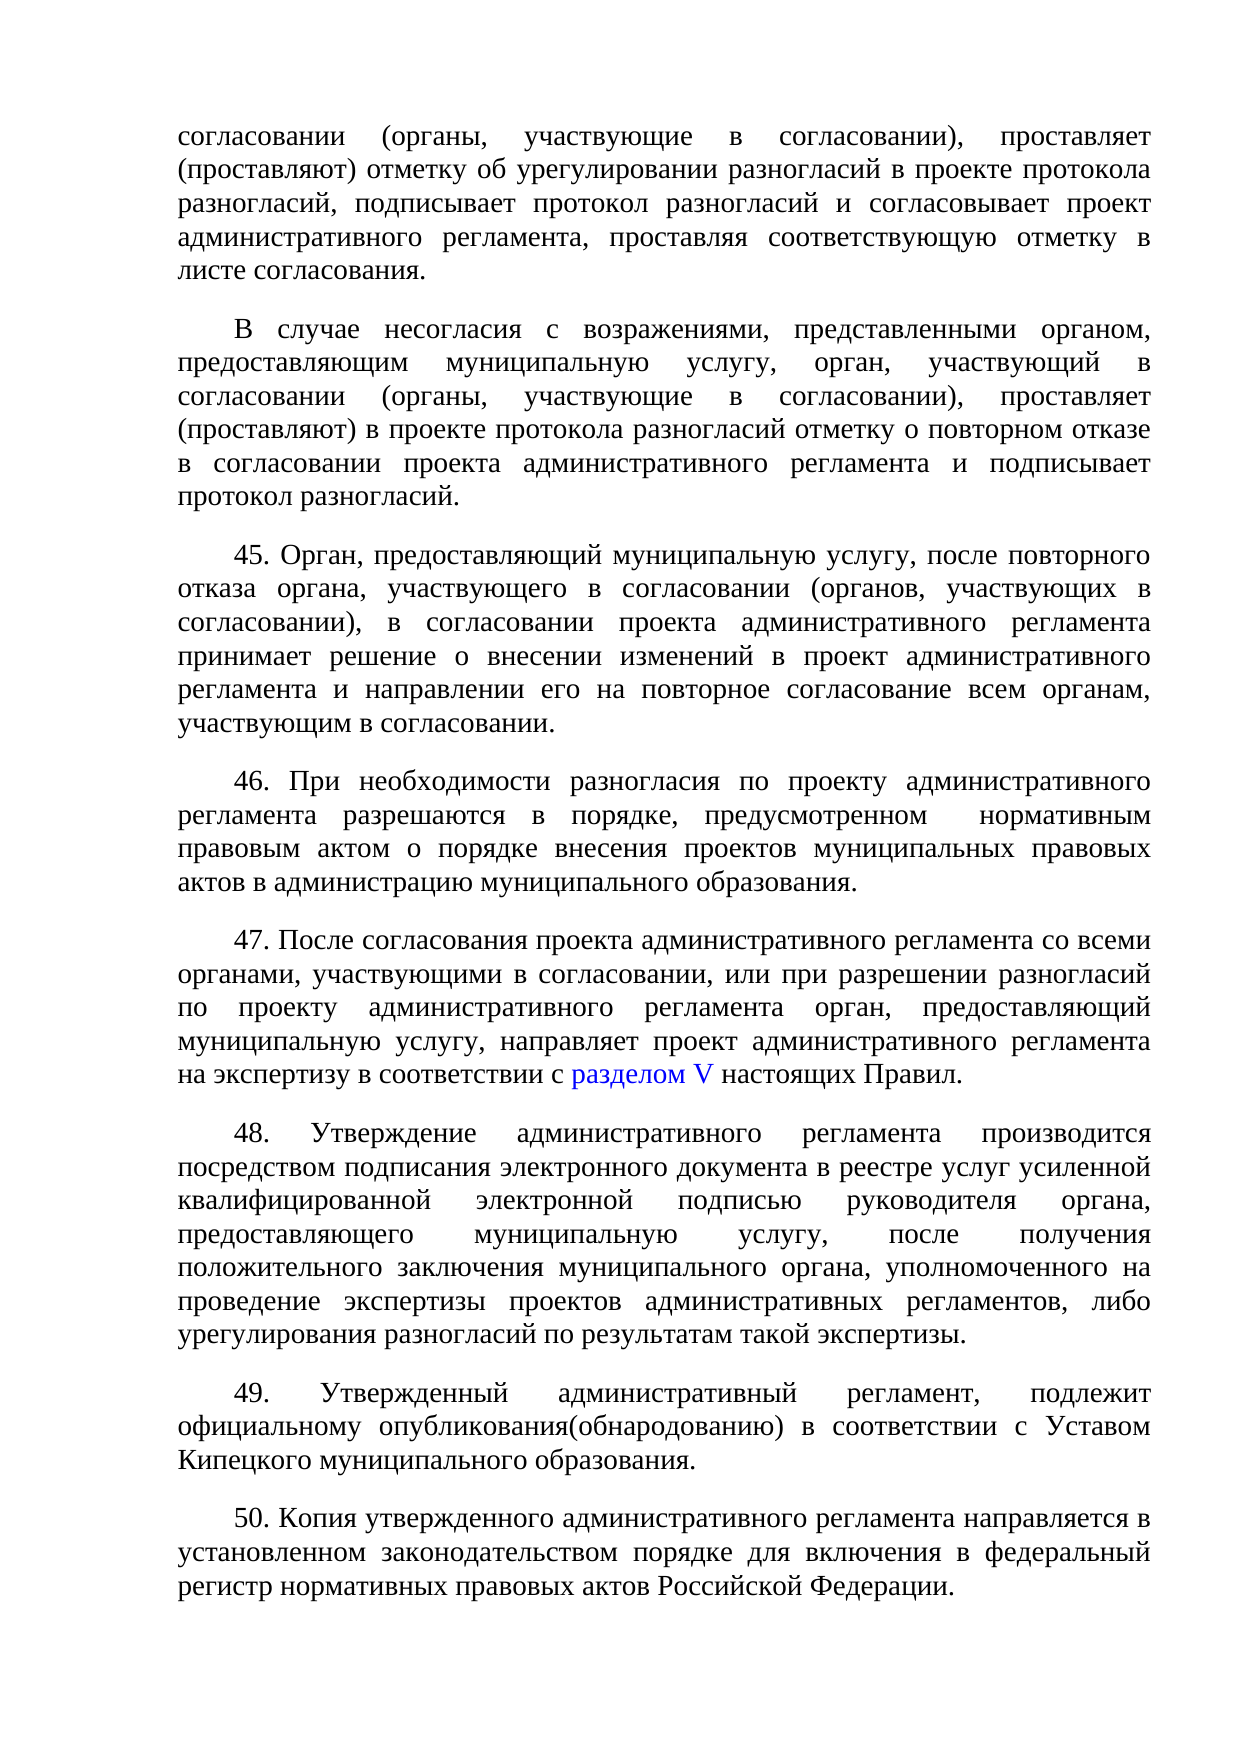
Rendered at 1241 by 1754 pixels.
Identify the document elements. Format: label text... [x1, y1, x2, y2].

text 46. При необходимости разногласия по проекту административного регламента разрешаются в порядке, предусмотренном нормативным правовым актом о порядке внесения проектов муниципальных правовых актов в администрацию муниципального образования. [177, 763, 1152, 897]
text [177, 118, 1152, 286]
text 48. Утверждение административного регламента производится посредством подписания электронного документа в реестре услуг усиленной квалифицированной электронной подписью руководителя органа, предоставляющего муниципальную услугу, после получения положительного заключения муниципального органа, уполномоченного на проведение экспертизы проектов административных регламентов, либо урегулирования разногласий по результатам такой экспертизы. [177, 1115, 1152, 1350]
text 50. Копия утвержденного административного регламента направляется в установленном законодательством порядке для включения в федеральный регистр нормативных правовых актов Российской Федерации. [177, 1501, 1152, 1601]
text 45. Орган, предоставляющий муниципальную услугу, после повторного отказа органа, участвующего в согласовании (органов, участвующих в согласовании), в согласовании проекта административного регламента принимает решение о внесении изменений в проект административного регламента и направлении его на повторное согласование всем органам, участвующим в согласовании. [177, 537, 1152, 738]
text 49. Утвержденный административный регламент, подлежит официальному опубликования(обнародованию) в соответствии с Уставом Кипецкого муниципального образования. [177, 1375, 1152, 1476]
text В случае несогласия с возражениями, представленными органом, предоставляющим муниципальную услугу, орган, участвующий в согласовании (органы, участвующие в согласовании), проставляет (проставляют) в проекте протокола разногласий отметку о повторном отказе в согласовании проекта административного регламента и подписывает протокол разногласий. [177, 311, 1152, 512]
text 47. После согласования проекта административного регламента со всеми органами, участвующими в согласовании, или при разрешении разногласий по проекту административного регламента орган, предоставляющий муниципальную услугу, направляет проект административного регламента на экспертизу в соответствии с разделом V настоящих Правил. [177, 922, 1152, 1090]
